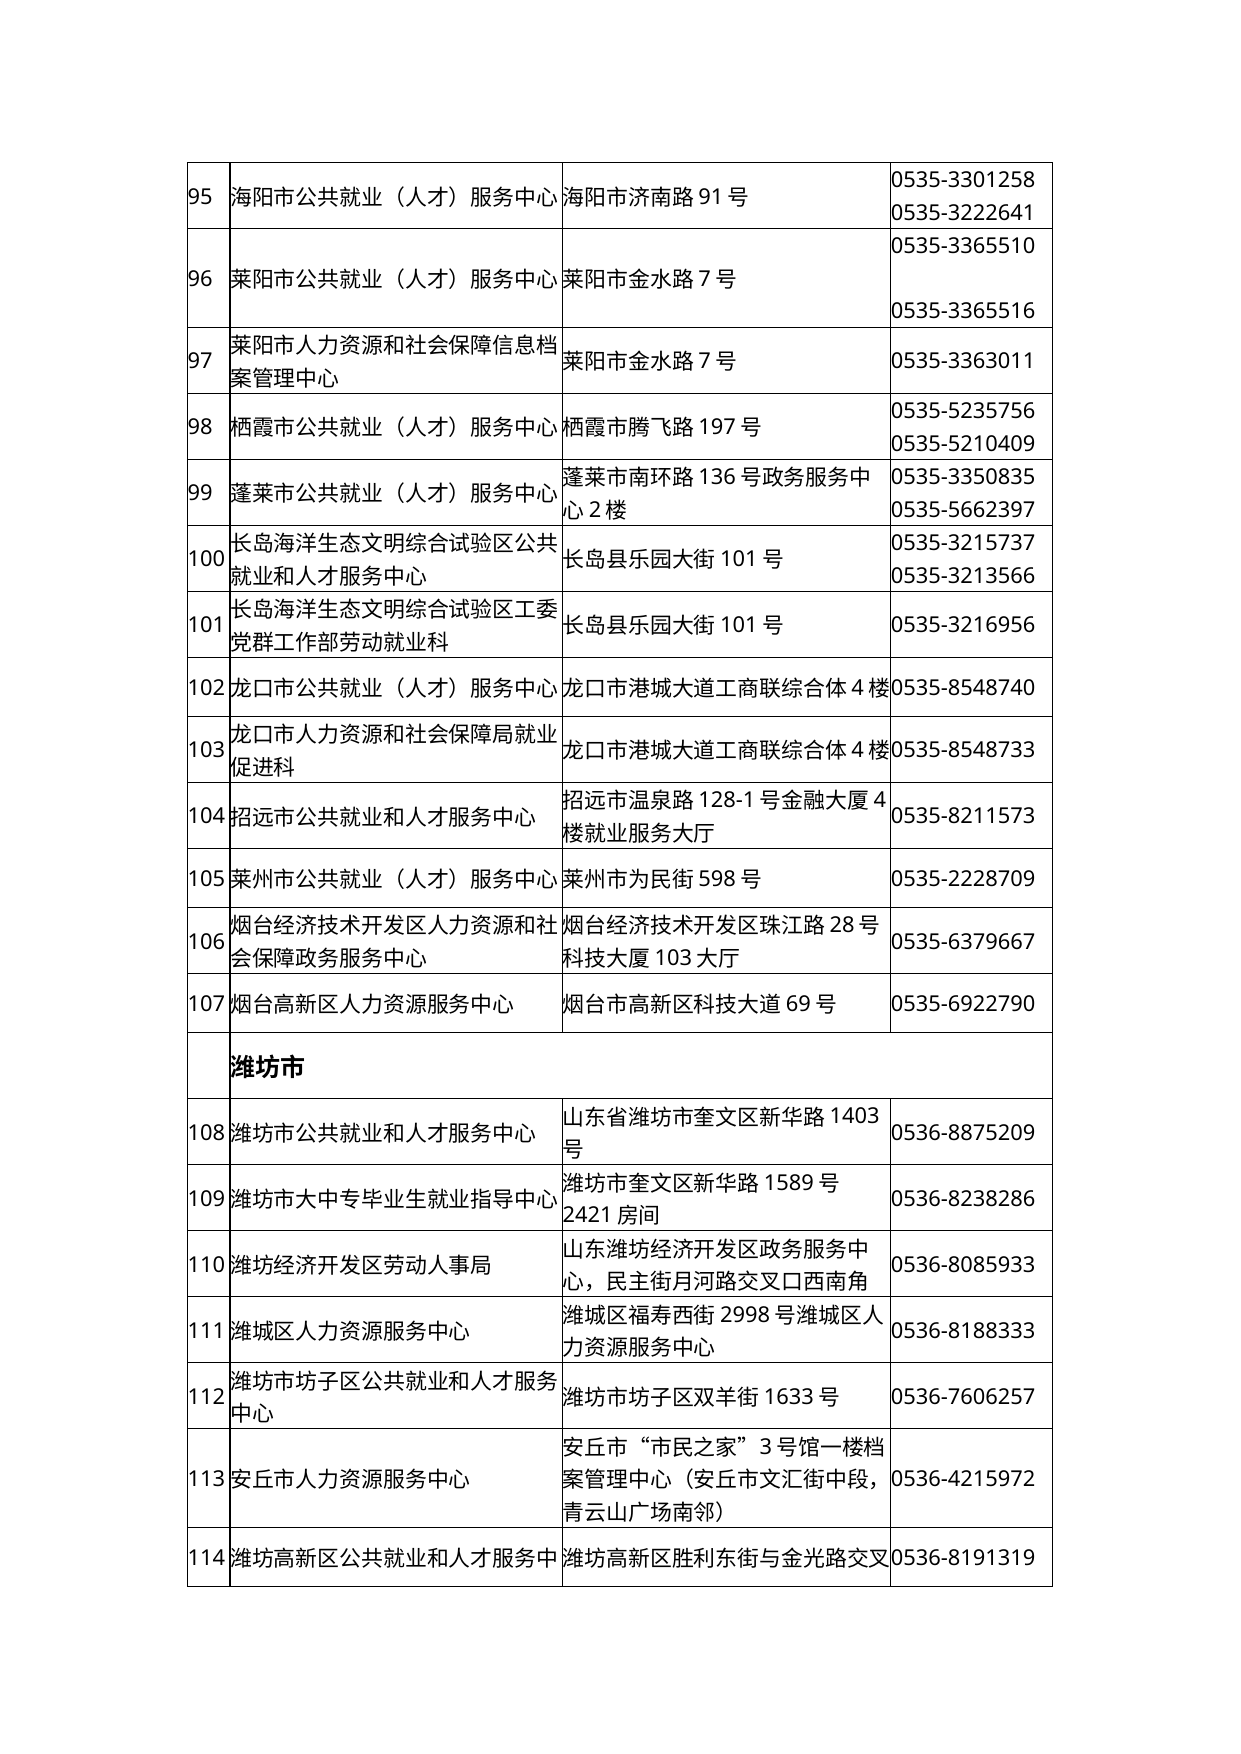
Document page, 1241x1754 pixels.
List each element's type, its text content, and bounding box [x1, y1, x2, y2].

table_cell [188, 1297, 229, 1362]
table_cell 0535-8211573 [891, 783, 1052, 848]
table_cell 潍坊市奎文区新华路1589号2421房间 [563, 1165, 890, 1230]
table_cell [188, 849, 229, 907]
table_cell 莱州市公共就业（人才）服务中心 [231, 849, 562, 907]
table_cell 长岛海洋生态文明综合试验区公共就业和人才服务中心 [231, 526, 562, 591]
table_cell 海阳市公共就业（人才）服务中心 [231, 163, 562, 228]
table_cell 山东潍坊经济开发区政务服务中心，民主街月河路交叉口西南角 [563, 1231, 890, 1296]
table_cell 0535-6922790 [891, 974, 1052, 1032]
table_cell 0536-8085933 [891, 1231, 1052, 1296]
table_cell [188, 783, 229, 848]
table_cell 烟台经济技术开发区珠江路28号科技大厦103大厅 [563, 908, 890, 973]
table_cell 0536-4215972 [891, 1429, 1052, 1527]
table_cell [188, 163, 229, 228]
table_cell 0535-3215737 0535-3213566 [891, 526, 1052, 591]
table_cell 潍坊经济开发区劳动人事局 [231, 1231, 562, 1296]
table_cell 蓬莱市公共就业（人才）服务中心 [231, 460, 562, 525]
table_cell [188, 658, 229, 716]
table_cell 莱阳市人力资源和社会保障信息档案管理中心 [231, 328, 562, 393]
table_cell [188, 460, 229, 525]
table_cell [188, 526, 229, 591]
table_cell [188, 1033, 229, 1098]
table_cell 招远市公共就业和人才服务中心 [231, 783, 562, 848]
table_cell [188, 1165, 229, 1230]
table_cell 0535-3365510 0535-3365516 [891, 229, 1052, 327]
table_cell 栖霞市腾飞路197号 [563, 394, 890, 459]
table_cell [188, 328, 229, 393]
table_cell 长岛海洋生态文明综合试验区工委党群工作部劳动就业科 [231, 592, 562, 657]
table_cell 0535-3301258 0535-3222641 [891, 163, 1052, 228]
table_cell 潍坊高新区公共就业和人才服务中心 [231, 1528, 562, 1586]
table_cell 长岛县乐园大街101号 [563, 526, 890, 591]
table_cell 蓬莱市南环路136号政务服务中心2楼 [563, 460, 890, 525]
table_cell [188, 1429, 229, 1527]
table_cell [188, 394, 229, 459]
table_cell 0535-3216956 [891, 592, 1052, 657]
table_cell 烟台经济技术开发区人力资源和社会保障政务服务中心 [231, 908, 562, 973]
table_cell 安丘市“市民之家”3号馆一楼档案管理中心（安丘市文汇街中段，青云山广场南邻） [563, 1429, 890, 1527]
table_cell 烟台市高新区科技大道69号 [563, 974, 890, 1032]
table_cell 0535-3350835 0535-5662397 [891, 460, 1052, 525]
table_cell 龙口市人力资源和社会保障局就业促进科 [231, 717, 562, 782]
table_cell 烟台高新区人力资源服务中心 [231, 974, 562, 1032]
table_cell 潍坊市大中专毕业生就业指导中心 [231, 1165, 562, 1230]
table_cell 安丘市人力资源服务中心 [231, 1429, 562, 1527]
table_cell [188, 974, 229, 1032]
table_cell 0536-8875209 [891, 1099, 1052, 1164]
table_cell 潍坊市坊子区公共就业和人才服务中心 [231, 1363, 562, 1428]
table_cell 龙口市港城大道工商联综合体4楼 [563, 658, 890, 716]
table_cell 0536-8238286 [891, 1165, 1052, 1230]
table_cell [188, 908, 229, 973]
table_cell 0535-8548733 [891, 717, 1052, 782]
table_cell 龙口市公共就业（人才）服务中心 [231, 658, 562, 716]
table_cell [188, 1231, 229, 1296]
table_cell 0535-6379667 [891, 908, 1052, 973]
table_cell 潍坊市坊子区双羊街1633号 [563, 1363, 890, 1428]
table_cell [188, 1363, 229, 1428]
table_cell 0536-8188333 [891, 1297, 1052, 1362]
table_cell 莱阳市金水路7号 [563, 229, 890, 327]
table_cell 潍城区福寿西街2998号潍城区人力资源服务中心 [563, 1297, 890, 1362]
table_cell 潍城区人力资源服务中心 [231, 1297, 562, 1362]
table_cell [563, 1528, 890, 1586]
table_cell 莱州市为民街598号 [563, 849, 890, 907]
table_cell 0535-2228709 [891, 849, 1052, 907]
table_cell 0536-8191319 [891, 1528, 1052, 1586]
table_cell 栖霞市公共就业（人才）服务中心 [231, 394, 562, 459]
table_cell 山东省潍坊市奎文区新华路1403号 [563, 1099, 890, 1164]
table_cell 0535-8548740 [891, 658, 1052, 716]
table_cell 莱阳市金水路7号 [563, 328, 890, 393]
table_cell [188, 592, 229, 657]
table_cell 长岛县乐园大街101号 [563, 592, 890, 657]
table_cell [188, 717, 229, 782]
table_cell 潍坊市公共就业和人才服务中心 [231, 1099, 562, 1164]
table_cell 海阳市济南路91号 [563, 163, 890, 228]
table_cell [188, 229, 229, 327]
table_cell [188, 1528, 229, 1586]
table_cell 龙口市港城大道工商联综合体4楼 [563, 717, 890, 782]
table_cell 0535-3363011 [891, 328, 1052, 393]
table_cell 0535-5235756 0535-5210409 [891, 394, 1052, 459]
table_cell 0536-7606257 [891, 1363, 1052, 1428]
table_cell 潍坊市 [231, 1033, 1052, 1098]
table_cell 招远市温泉路128-1号金融大厦4楼就业服务大厅 [563, 783, 890, 848]
table_cell [188, 1099, 229, 1164]
table_cell 莱阳市公共就业（人才）服务中心 [231, 229, 562, 327]
